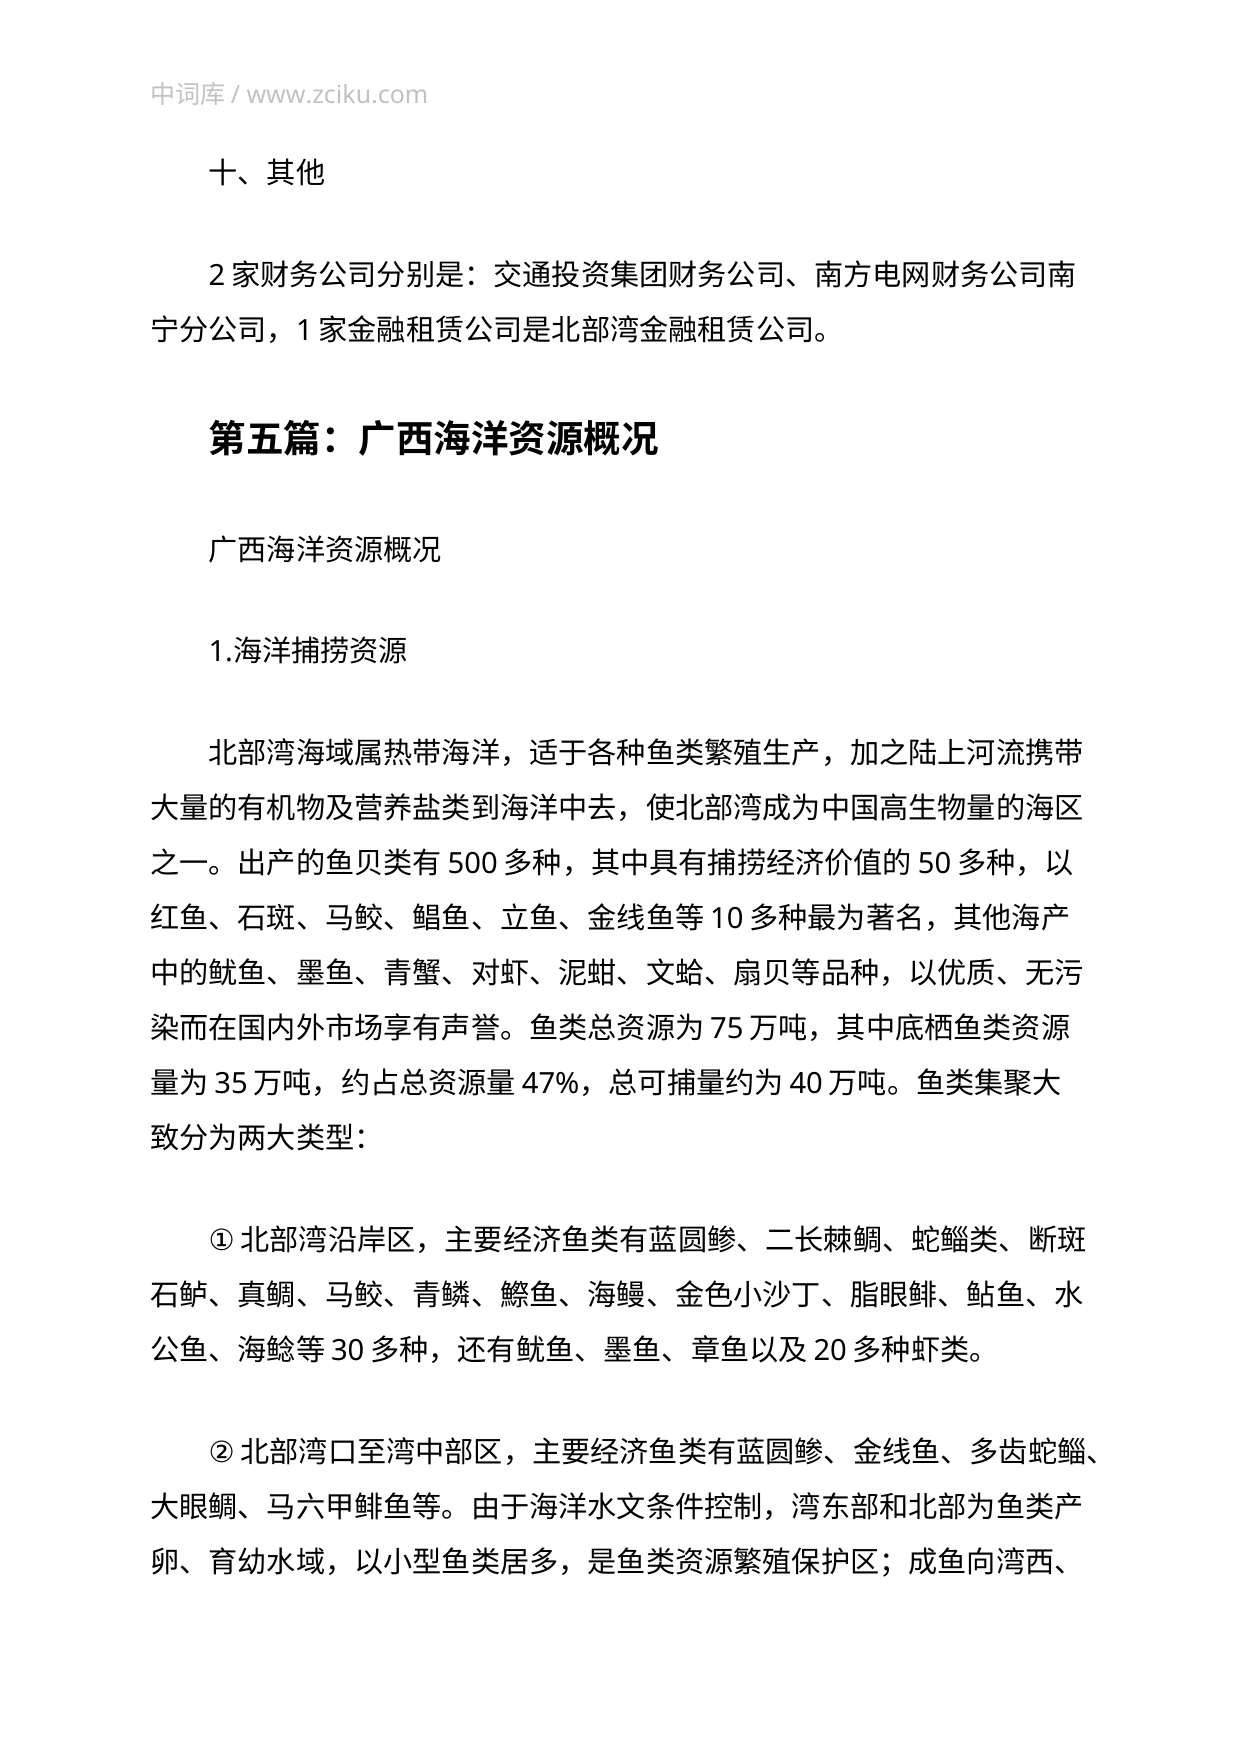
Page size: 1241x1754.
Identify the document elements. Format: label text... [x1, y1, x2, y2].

text 北部湾海域属热带海洋，适于各种鱼类繁殖生产，加之陆上河流携带大量的有机物及营养盐类到海洋中去，使北部湾成为中国高生物量的海区之一。出产的鱼贝类有500多种，其中具有捕捞经济价值的50多种，以红鱼、石斑、马鲛、鲳鱼、立鱼、金线鱼等10多种最为著名，其他海产中的鱿鱼、墨鱼、青蟹、对虾、泥蚶、文蛤、扇贝等品种，以优质、无污染而在国内外市场享有声誉。鱼类总资源为75万吨，其中底栖鱼类资源量为35万吨，约占总资源量47%，总可捕量约为40万吨。鱼类集聚大致分为两大类型： [150, 730, 1090, 1157]
text ①北部湾沿岸区，主要经济鱼类有蓝圆鲹、二长棘鲷、蛇鲻类、断斑石鲈、真鲷、马鲛、青鳞、鰶鱼、海鳗、金色小沙丁、脂眼鲱、鲇鱼、水公鱼、海鲶等30多种，还有鱿鱼、墨鱼、章鱼以及20多种虾类。 [150, 1216, 1090, 1369]
text 十、其他 [150, 150, 1090, 192]
text 2家财务公司分别是：交通投资集团财务公司、南方电网财务公司南宁分公司，1家金融租赁公司是北部湾金融租赁公司。 [150, 252, 1090, 349]
text 广西海洋资源概况 [150, 526, 1090, 568]
text 第五篇：广西海洋资源概况 [150, 409, 1090, 463]
text 1.海洋捕捞资源 [150, 628, 1090, 670]
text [150, 1428, 1090, 1580]
